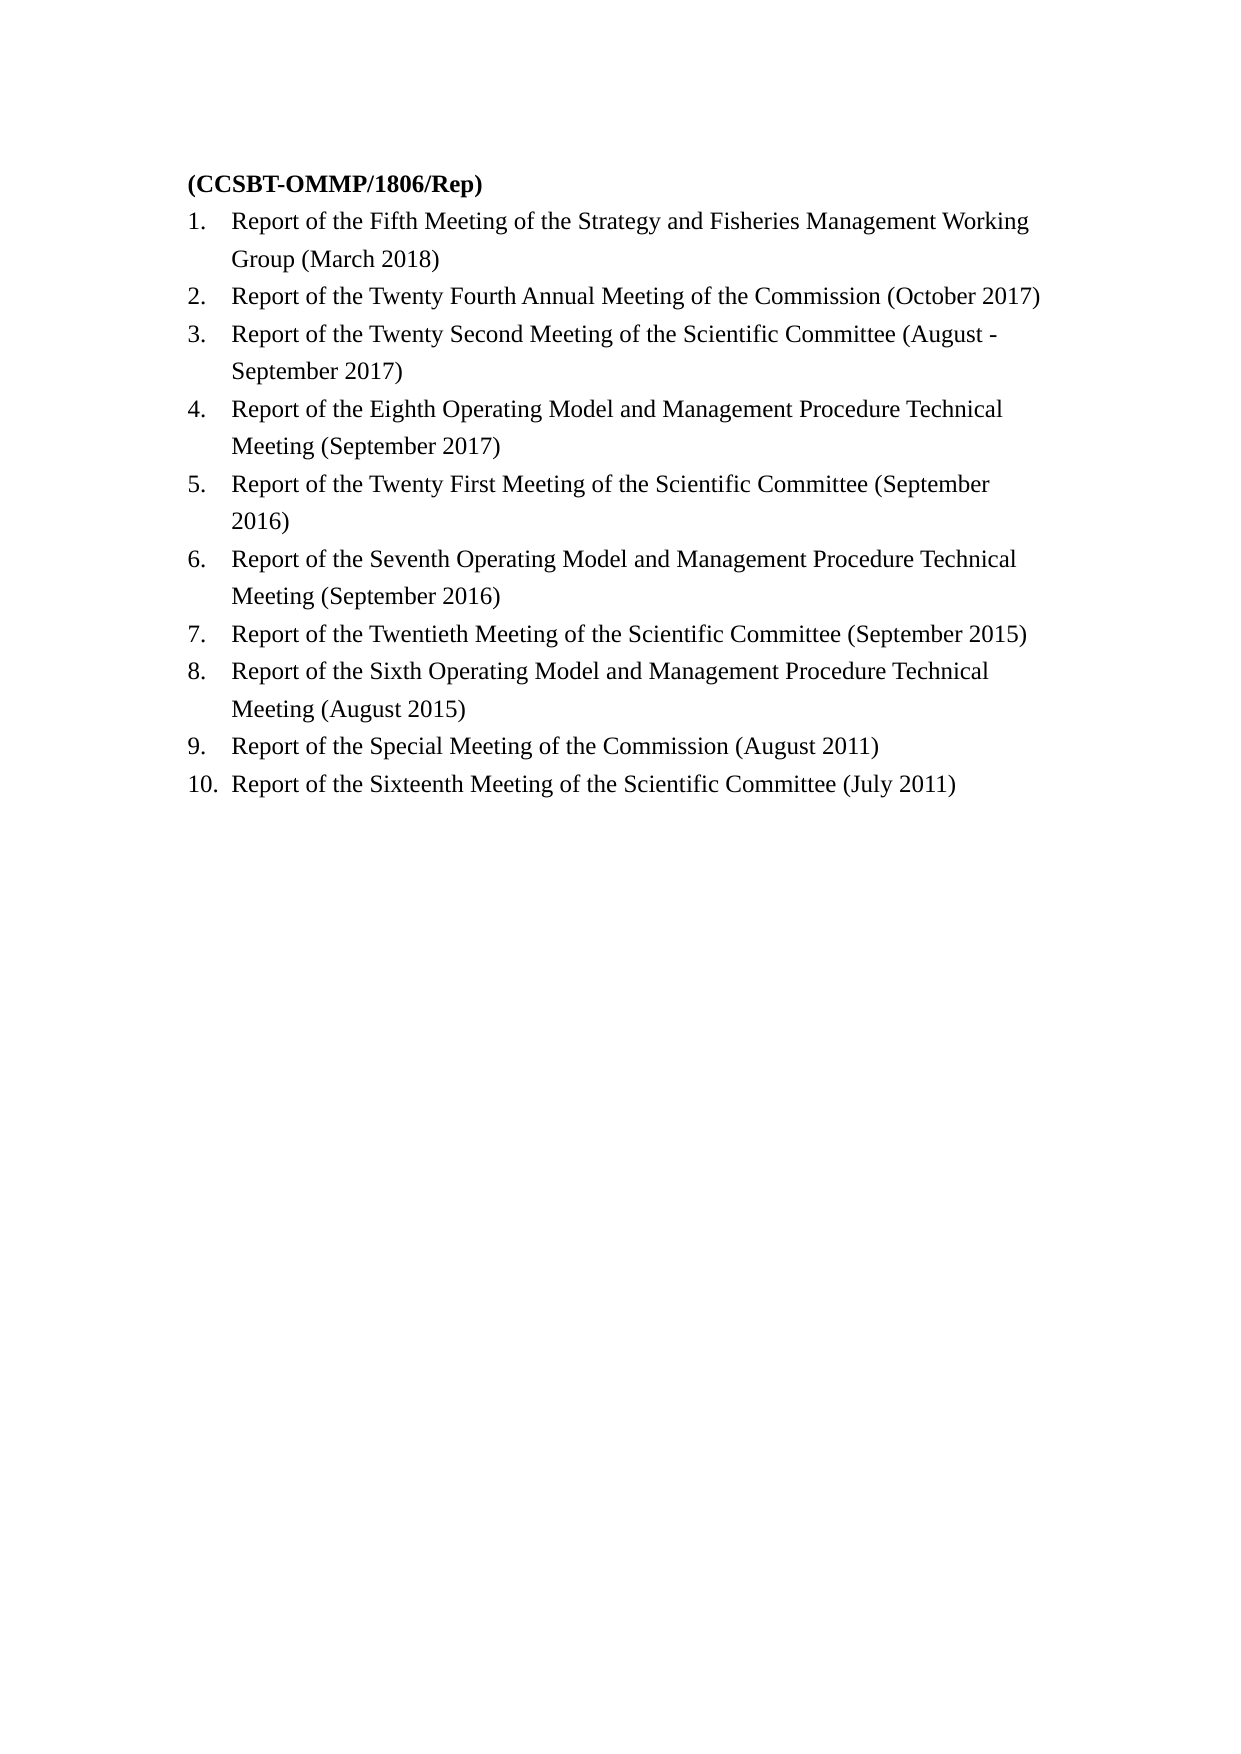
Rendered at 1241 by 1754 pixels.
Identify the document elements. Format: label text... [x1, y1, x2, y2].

list Report of the Seventh Operating Model and Management Procedure Technical Meeting (September 2016) [187, 539, 1053, 614]
list Report of the Sixth Operating Model and Management Procedure Technical Meeting (August 2015) [187, 652, 1053, 727]
list Report of the Twentieth Meeting of the Scientific Committee (September 2015) [187, 614, 1053, 652]
list Report of the Fifth Meeting of the Strategy and Fisheries Management Working Group (March 2018) [187, 202, 1053, 277]
list Report of the Twenty First Meeting of the Scientific Committee (September 2016) [187, 464, 1053, 539]
list Report of the Twenty Second Meeting of the Scientific Committee (August - September 2017) [187, 314, 1053, 389]
list Report of the Special Meeting of the Commission (August 2011) [187, 727, 1053, 764]
list Report of the Eighth Operating Model and Management Procedure Technical Meeting (September 2017) [187, 389, 1053, 464]
list Report of the Sixteenth Meeting of the Scientific Committee (July 2011) [187, 764, 1053, 802]
list Report of the Twenty Fourth Annual Meeting of the Commission (October 2017) [187, 277, 1053, 314]
text (CCSBT-OMMP/1806/Rep) [187, 164, 1053, 202]
